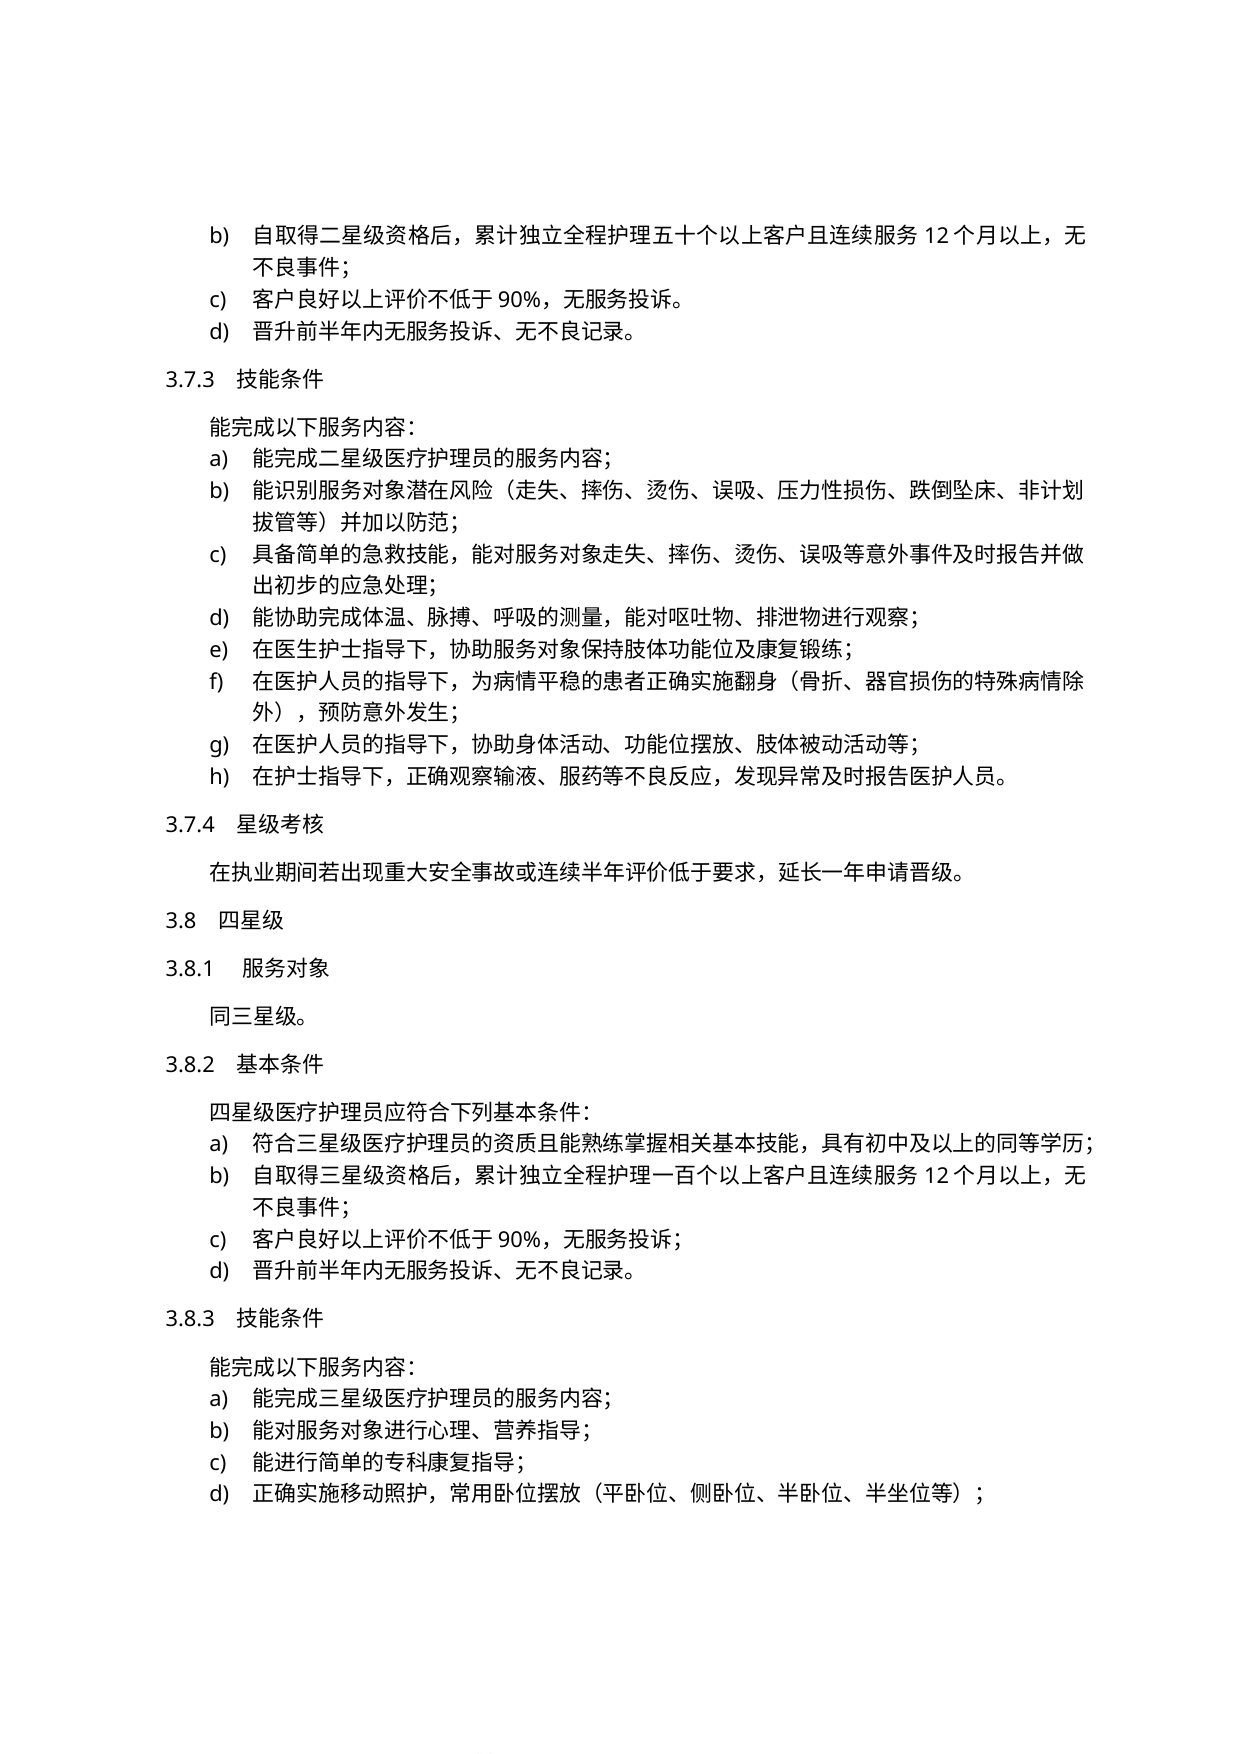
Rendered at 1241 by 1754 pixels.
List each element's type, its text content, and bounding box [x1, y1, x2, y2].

list 具备简单的急救技能，能对服务对象走失、摔伤、烫伤、误吸等意外事件及时报告并做出初步的应急处理； [209, 537, 1087, 600]
text 技能条件 [165, 362, 1087, 393]
list 晋升前半年内无服务投诉、无不良记录。 [209, 314, 1087, 346]
text 同三星级。 [165, 999, 1087, 1031]
list 正确实施移动照护，常用卧位摆放（平卧位、侧卧位、半卧位、半坐位等）； [209, 1476, 1087, 1508]
text 四星级 [165, 903, 1087, 934]
text 基本条件 [165, 1047, 1087, 1078]
text 在执业期间若出现重大安全事故或连续半年评价低于要求，延长一年申请晋级。 [165, 855, 1087, 887]
list 在医生护士指导下，协助服务对象保持肢体功能位及康复锻练； [209, 632, 1087, 664]
list 自取得二星级资格后，累计独立全程护理五十个以上客户且连续服务12个月以上，无不良事件； [209, 218, 1087, 282]
list 自取得三星级资格后，累计独立全程护理一百个以上客户且连续服务12个月以上，无不良事件； [209, 1158, 1087, 1222]
list 能完成三星级医疗护理员的服务内容； [209, 1381, 1087, 1413]
list 客户良好以上评价不低于90%，无服务投诉。 [209, 282, 1087, 314]
list 能完成二星级医疗护理员的服务内容； [209, 441, 1087, 473]
list 能协助完成体温、脉搏、呼吸的测量，能对呕吐物、排泄物进行观察； [209, 600, 1087, 632]
list 在医护人员的指导下，为病情平稳的患者正确实施翻身（骨折、器官损伤的特殊病情除外），预防意外发生； [209, 664, 1087, 727]
text 星级考核 [165, 807, 1087, 839]
text 四星级医疗护理员应符合下列基本条件： [165, 1095, 1087, 1126]
text 能完成以下服务内容： [165, 1349, 1087, 1381]
list 在护士指导下，正确观察输液、服药等不良反应，发现异常及时报告医护人员。 [209, 759, 1087, 791]
list 在医护人员的指导下，协助身体活动、功能位摆放、肢体被动活动等； [209, 727, 1087, 759]
list 客户良好以上评价不低于90%，无服务投诉； [209, 1222, 1087, 1253]
list 能识别服务对象潜在风险（走失、摔伤、烫伤、误吸、压力性损伤、跌倒坠床、非计划拔管等）并加以防范； [209, 473, 1087, 537]
list 能对服务对象进行心理、营养指导； [209, 1413, 1087, 1445]
list 晋升前半年内无服务投诉、无不良记录。 [209, 1253, 1087, 1285]
text 服务对象 [165, 951, 1087, 983]
list 符合三星级医疗护理员的资质且能熟练掌握相关基本技能，具有初中及以上的同等学历； [209, 1126, 1087, 1158]
text 能完成以下服务内容： [165, 410, 1087, 441]
text 技能条件 [165, 1301, 1087, 1333]
list 能进行简单的专科康复指导； [209, 1445, 1087, 1476]
